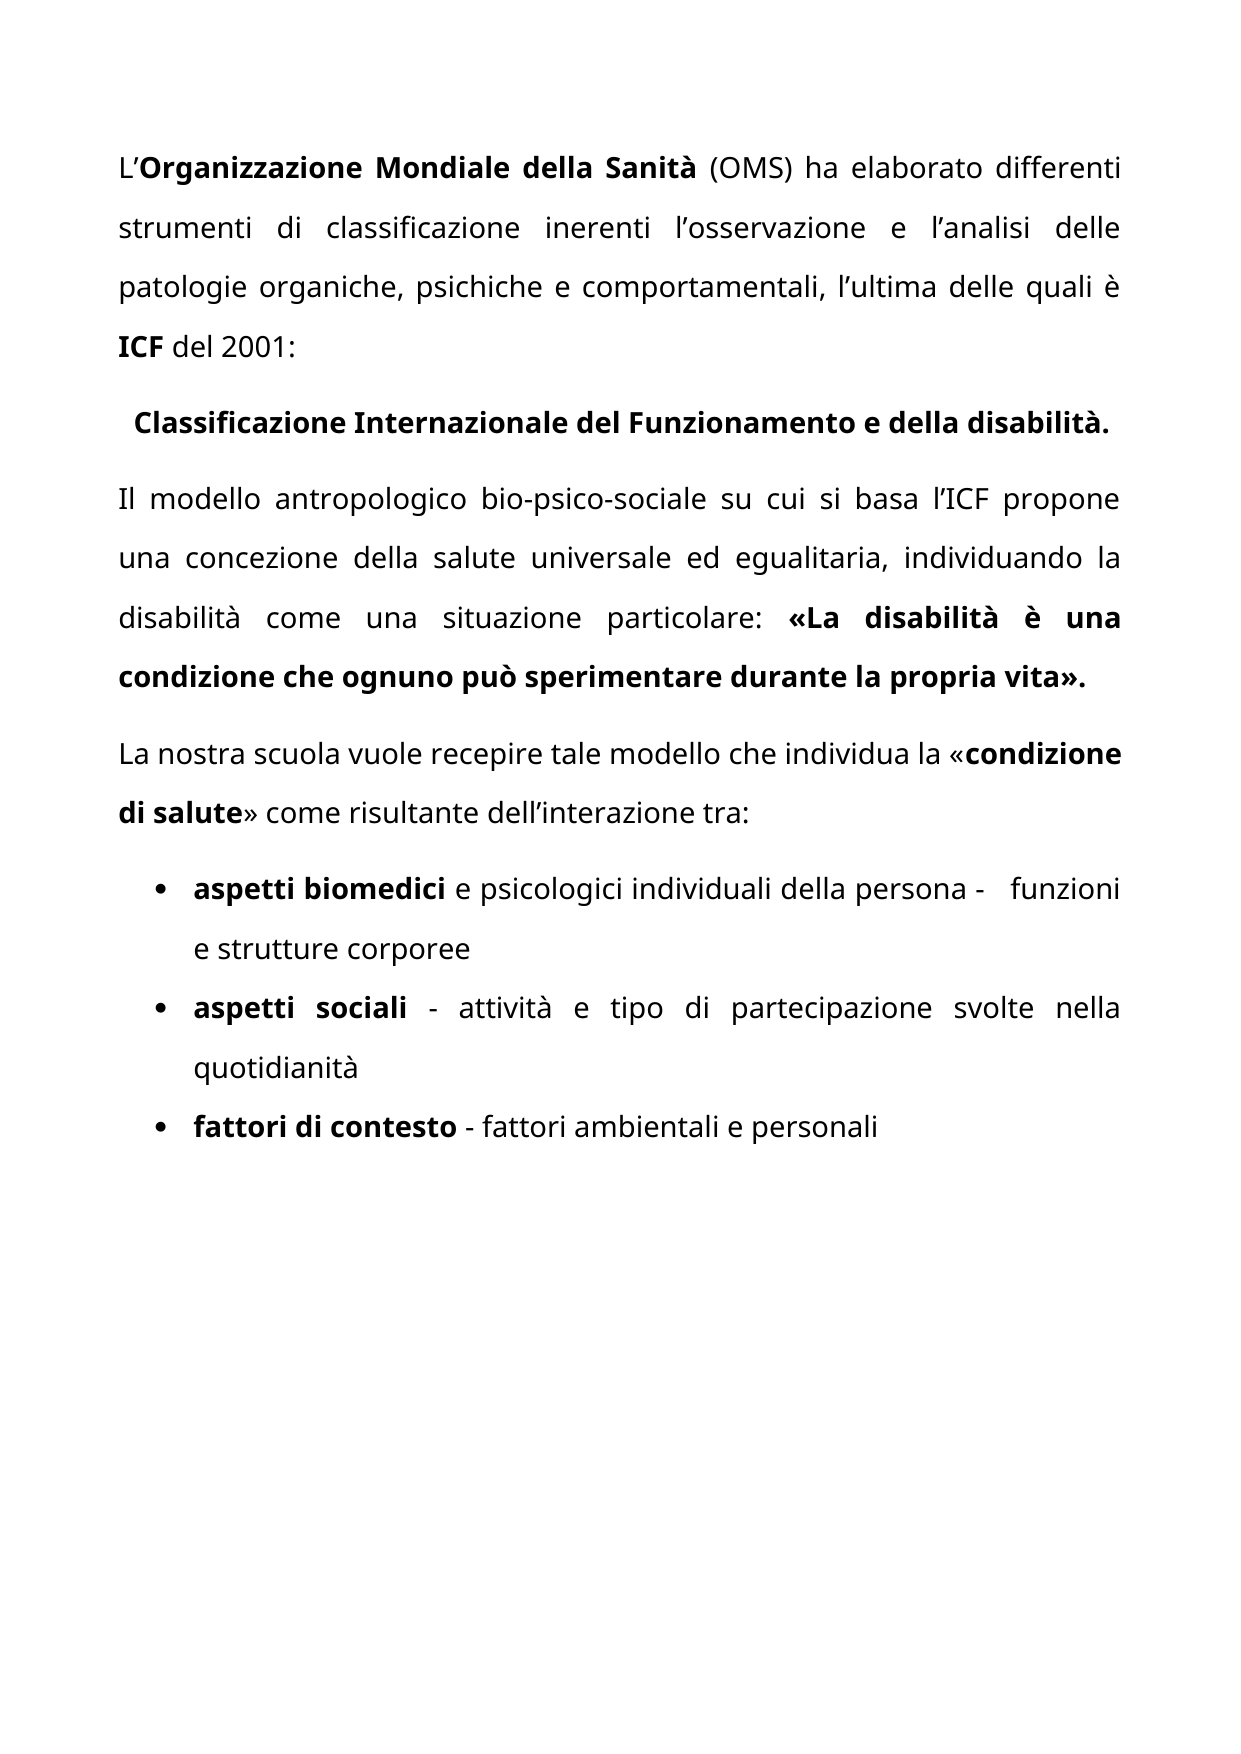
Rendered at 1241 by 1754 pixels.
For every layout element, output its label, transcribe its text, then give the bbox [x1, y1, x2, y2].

text L’Organizzazione Mondiale della Sanità (OMS) ha elaborato differenti strumenti di classificazione inerenti l’osservazione e l’analisi delle patologie organiche, psichiche e comportamentali, l’ultima delle quali è ICF del 2001: [118, 148, 1122, 366]
text Il modello antropologico bio-psico-sociale su cui si basa l’ICF propone una concezione della salute universale ed egualitaria, individuando la disabilità come una situazione particolare: «La disabilità è una condizione che ognuno può sperimentare durante la propria vita». [118, 478, 1122, 696]
list aspetti sociali - attività e tipo di partecipazione svolte nella quotidianità [156, 987, 1122, 1087]
list aspetti biomedici e psicologici individuali della persona - funzioni e strutture corporee [156, 868, 1122, 968]
text Classificazione Internazionale del Funzionamento e della disabilità. [118, 402, 1122, 442]
text La nostra scuola vuole recepire tale modello che individua la «condizione di salute» come risultante dell’interazione tra: [118, 733, 1122, 832]
list fattori di contesto - fattori ambientali e personali [156, 1106, 1122, 1146]
